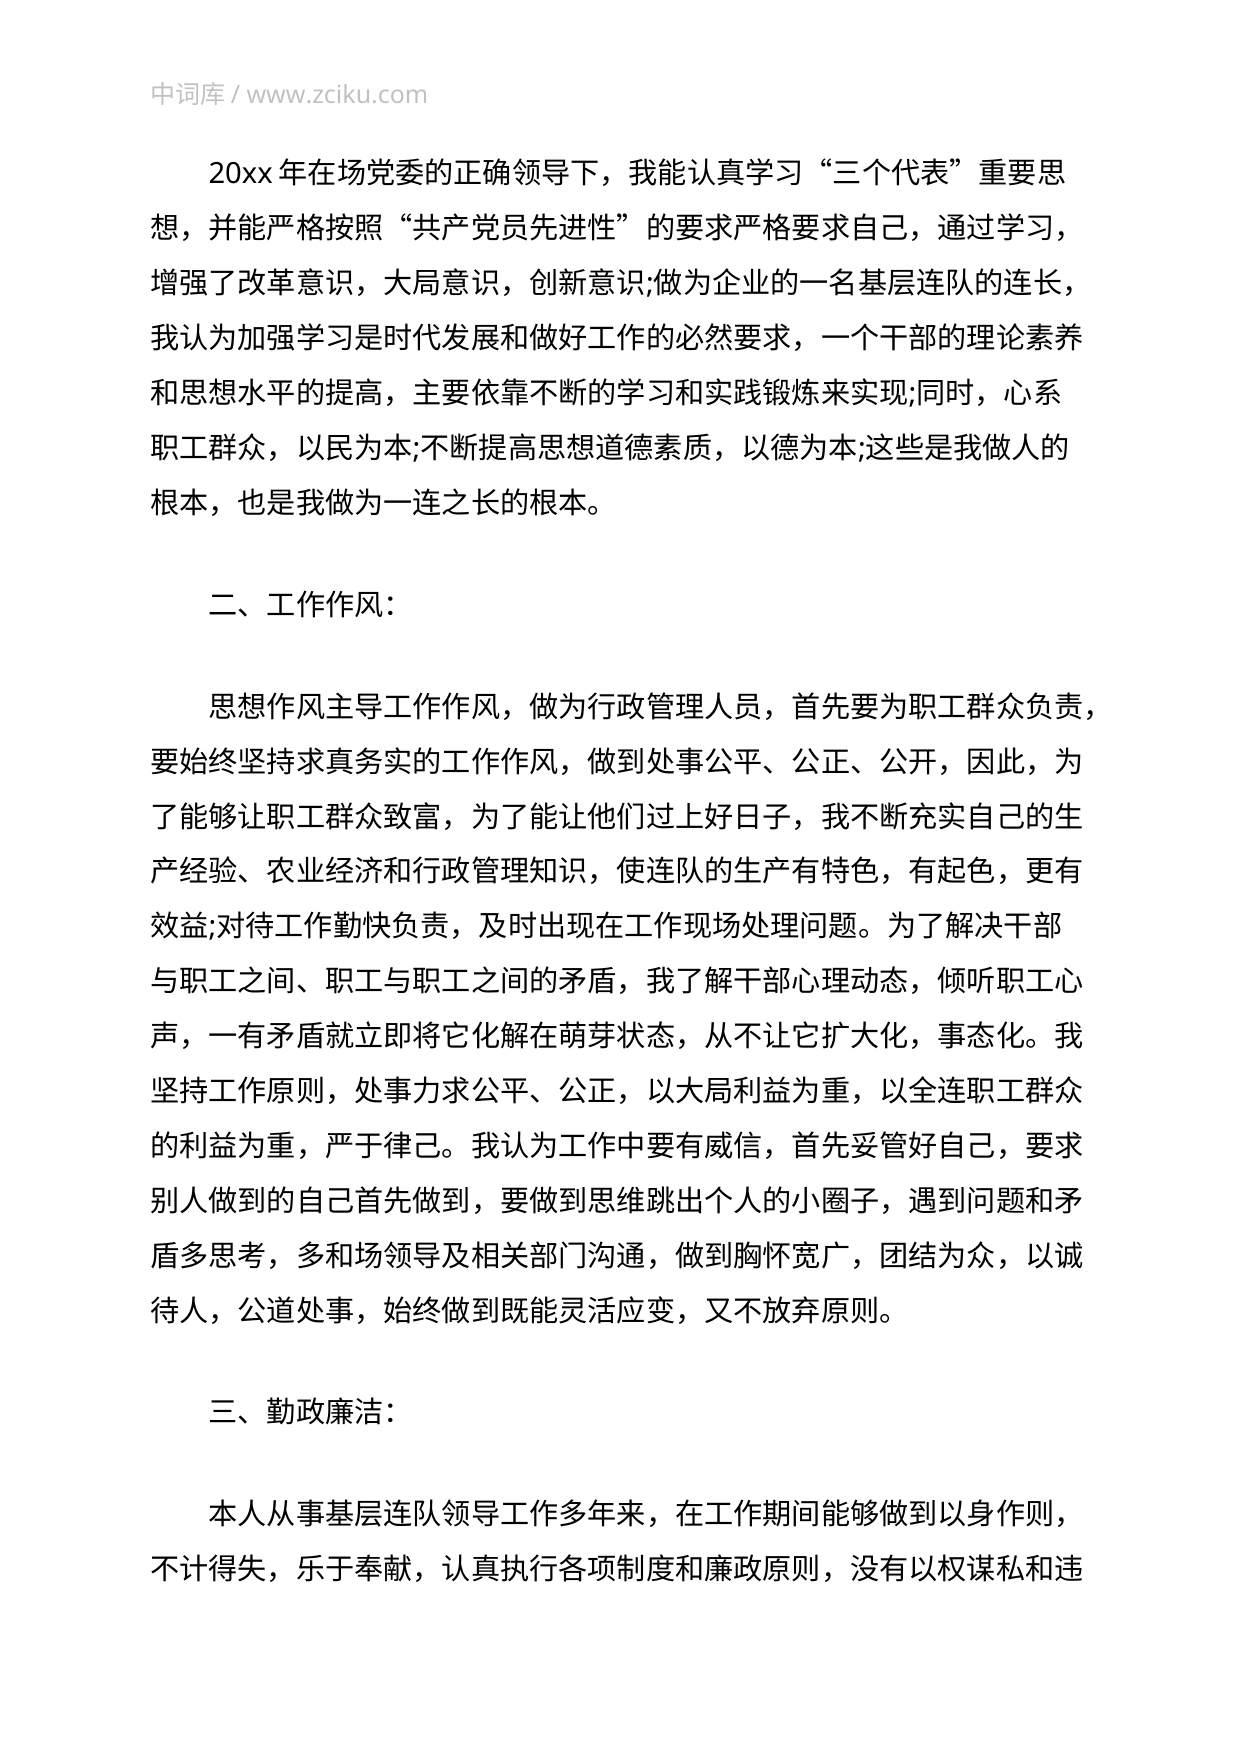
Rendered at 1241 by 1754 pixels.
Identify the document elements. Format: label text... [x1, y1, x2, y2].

text 20xx年在场党委的正确领导下，我能认真学习“三个代表”重要思想，并能严格按照“共产党员先进性”的要求严格要求自己，通过学习，增强了改革意识，大局意识，创新意识;做为企业的一名基层连队的连长，我认为加强学习是时代发展和做好工作的必然要求，一个干部的理论素养和思想水平的提高，主要依靠不断的学习和实践锻炼来实现;同时，心系职工群众，以民为本;不断提高思想道德素质，以德为本;这些是我做人的根本，也是我做为一连之长的根本。 [150, 150, 1090, 522]
text 三、勤政廉洁： [150, 1389, 1090, 1431]
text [150, 1491, 1090, 1588]
text 二、工作作风： [150, 582, 1090, 624]
text 思想作风主导工作作风，做为行政管理人员，首先要为职工群众负责，要始终坚持求真务实的工作作风，做到处事公平、公正、公开，因此，为了能够让职工群众致富，为了能让他们过上好日子，我不断充实自己的生产经验、农业经济和行政管理知识，使连队的生产有特色，有起色，更有效益;对待工作勤快负责，及时出现在工作现场处理问题。为了解决干部与职工之间、职工与职工之间的矛盾，我了解干部心理动态，倾听职工心声，一有矛盾就立即将它化解在萌芽状态，从不让它扩大化，事态化。我坚持工作原则，处事力求公平、公正，以大局利益为重，以全连职工群众的利益为重，严于律己。我认为工作中要有威信，首先妥管好自己，要求别人做到的自己首先做到，要做到思维跳出个人的小圈子，遇到问题和矛盾多思考，多和场领导及相关部门沟通，做到胸怀宽广，团结为众，以诚待人，公道处事，始终做到既能灵活应变，又不放弃原则。 [150, 683, 1090, 1329]
